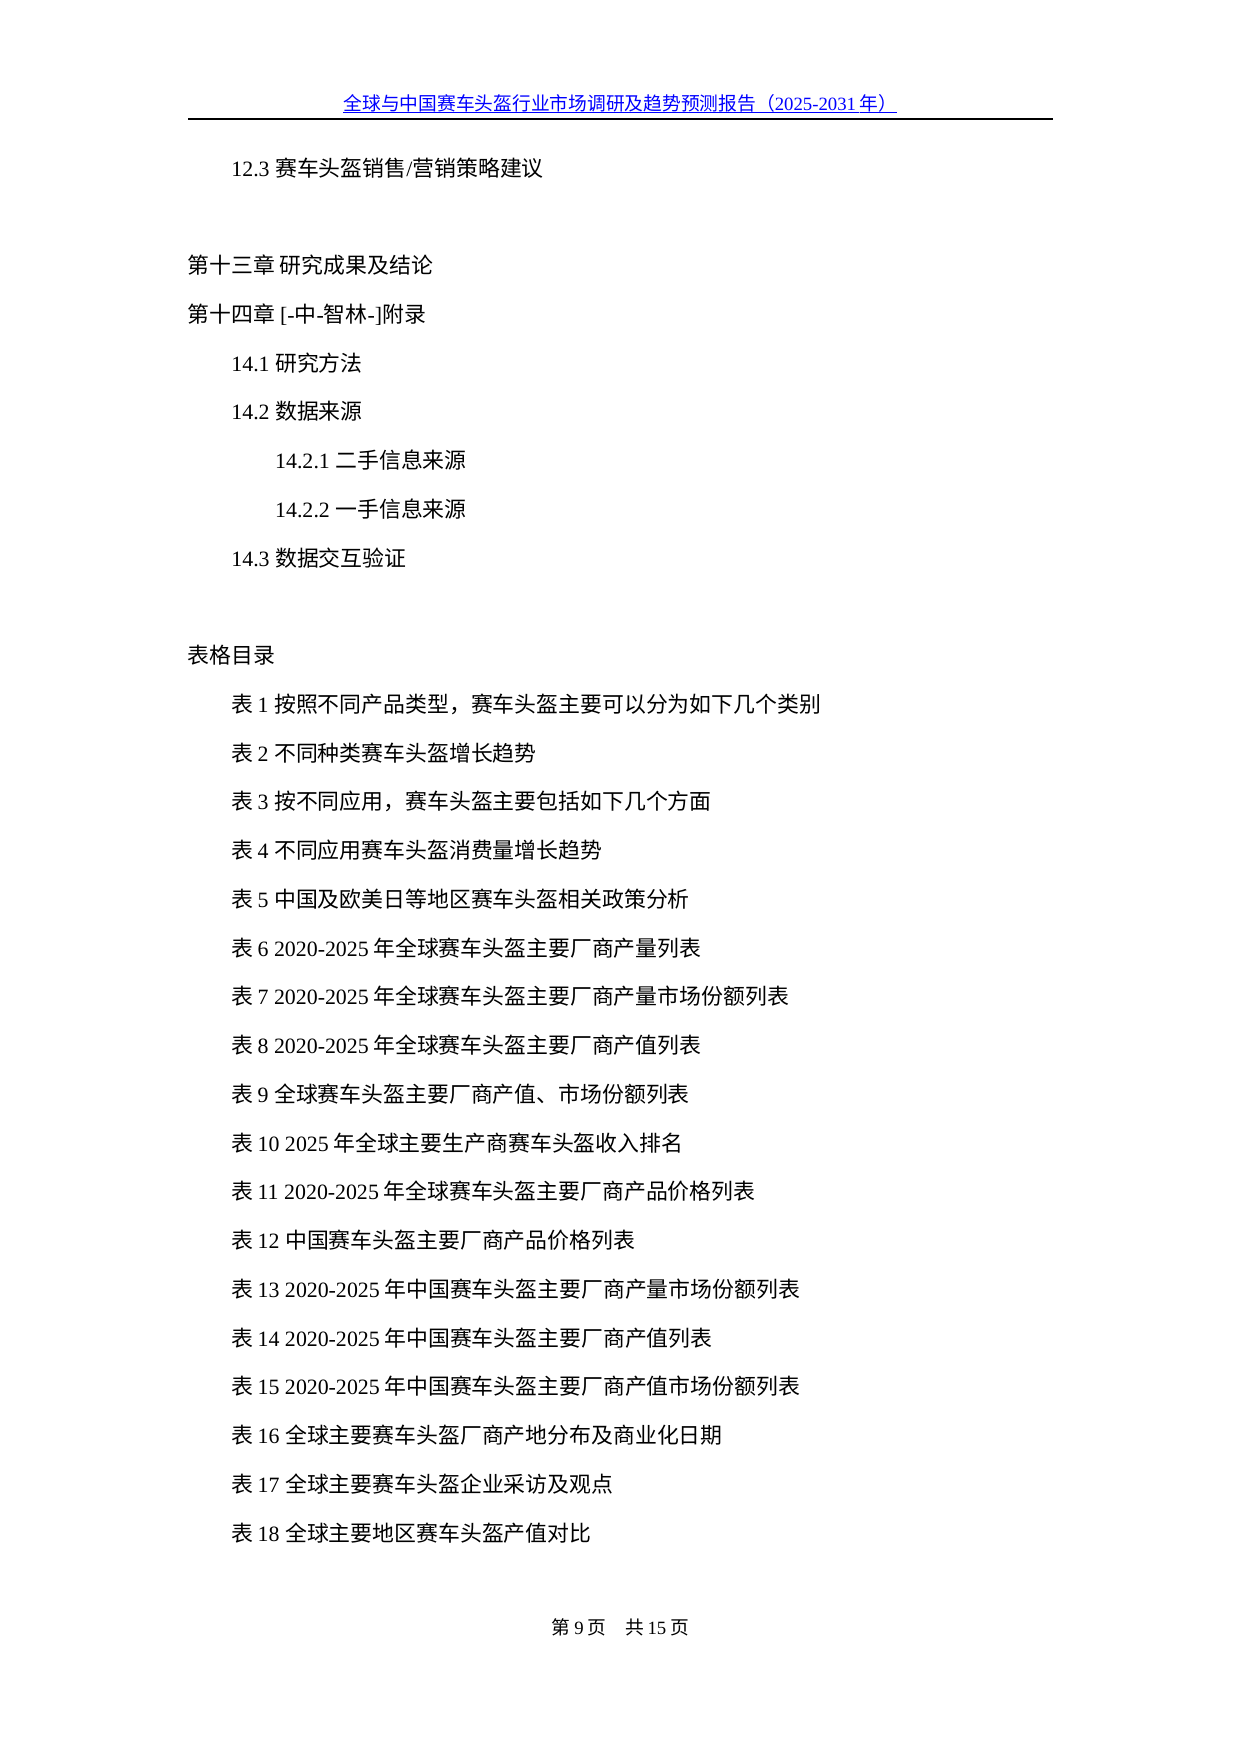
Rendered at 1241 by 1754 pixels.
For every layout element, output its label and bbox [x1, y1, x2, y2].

text [187, 150, 1053, 1548]
